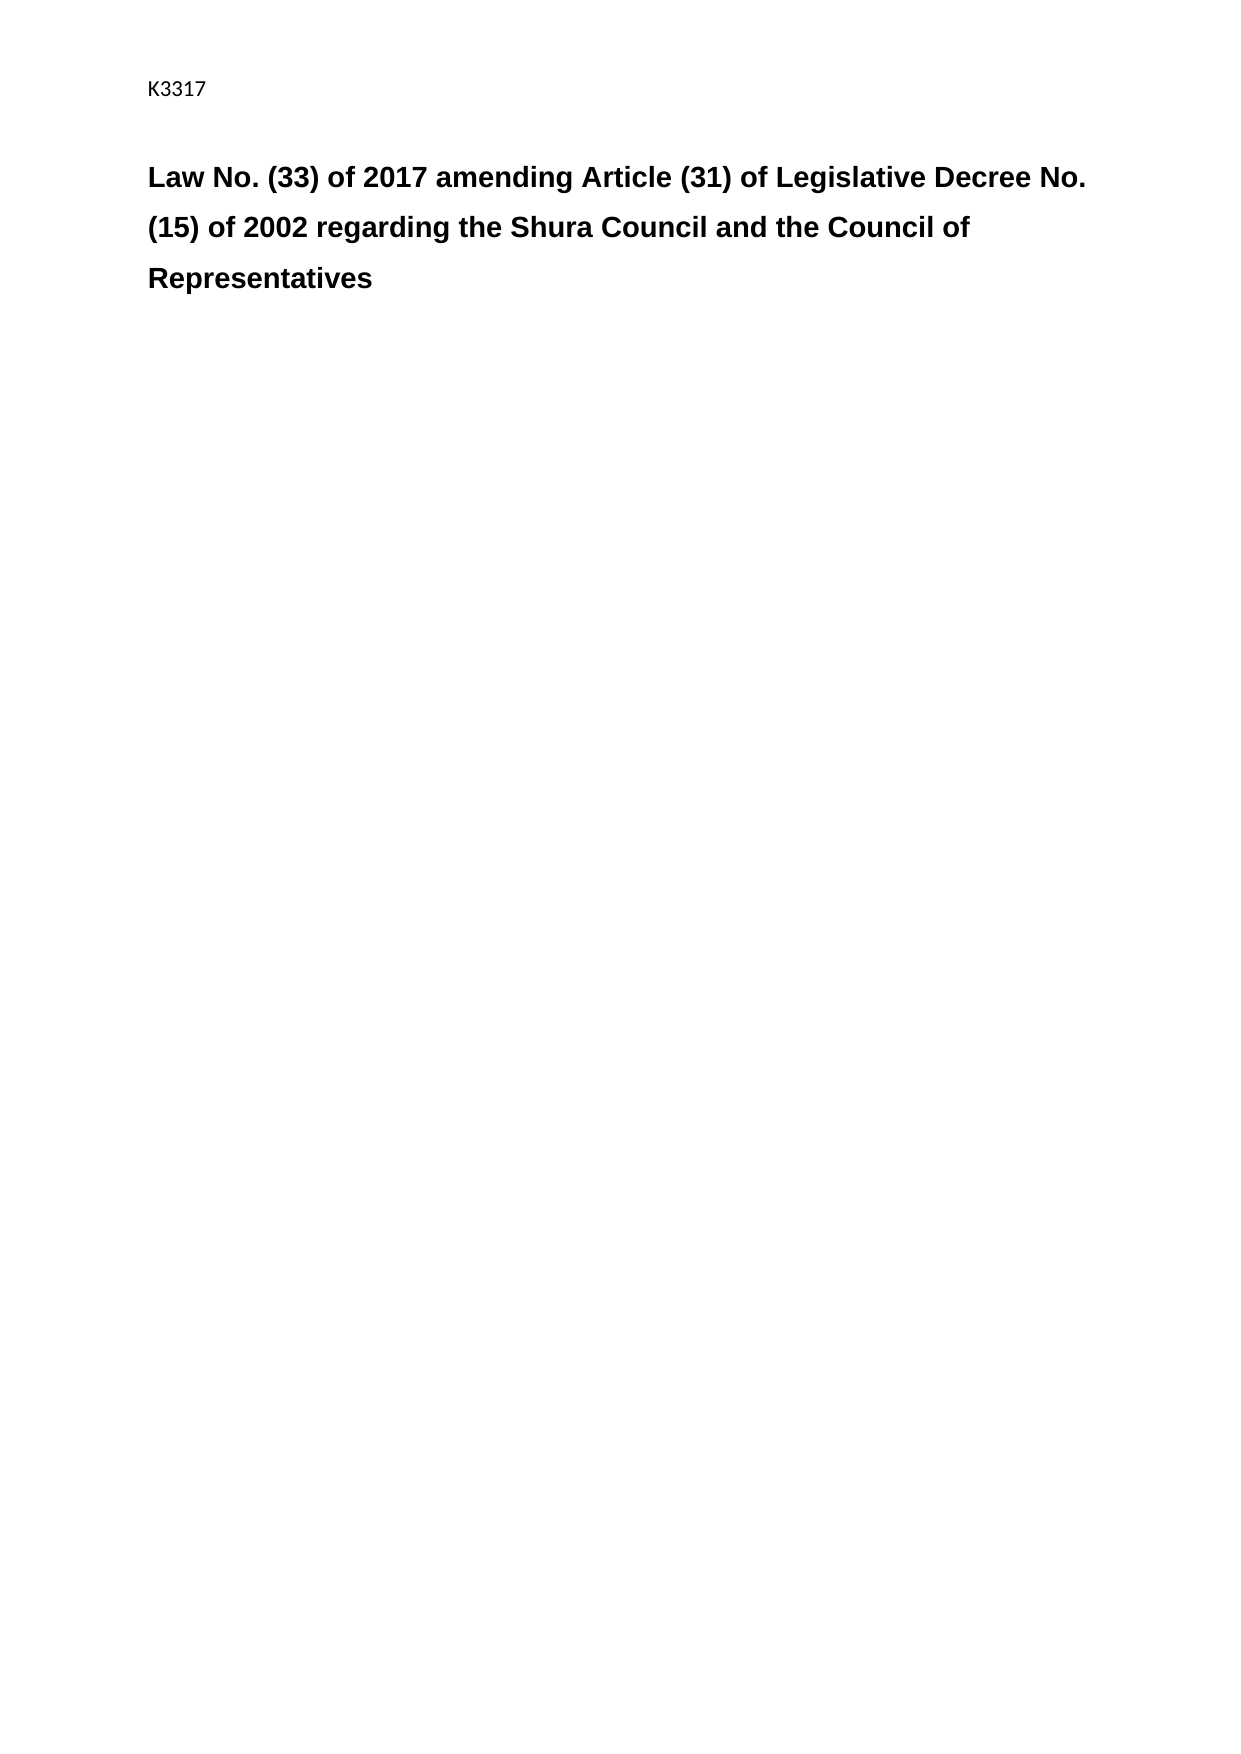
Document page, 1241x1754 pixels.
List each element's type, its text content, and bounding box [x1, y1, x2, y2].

text Law No. (33) of 2017 amending Article (31) of Legislative Decree No. (15) of 2002 regarding the Shura Council and the Council of Representatives [148, 160, 1093, 294]
